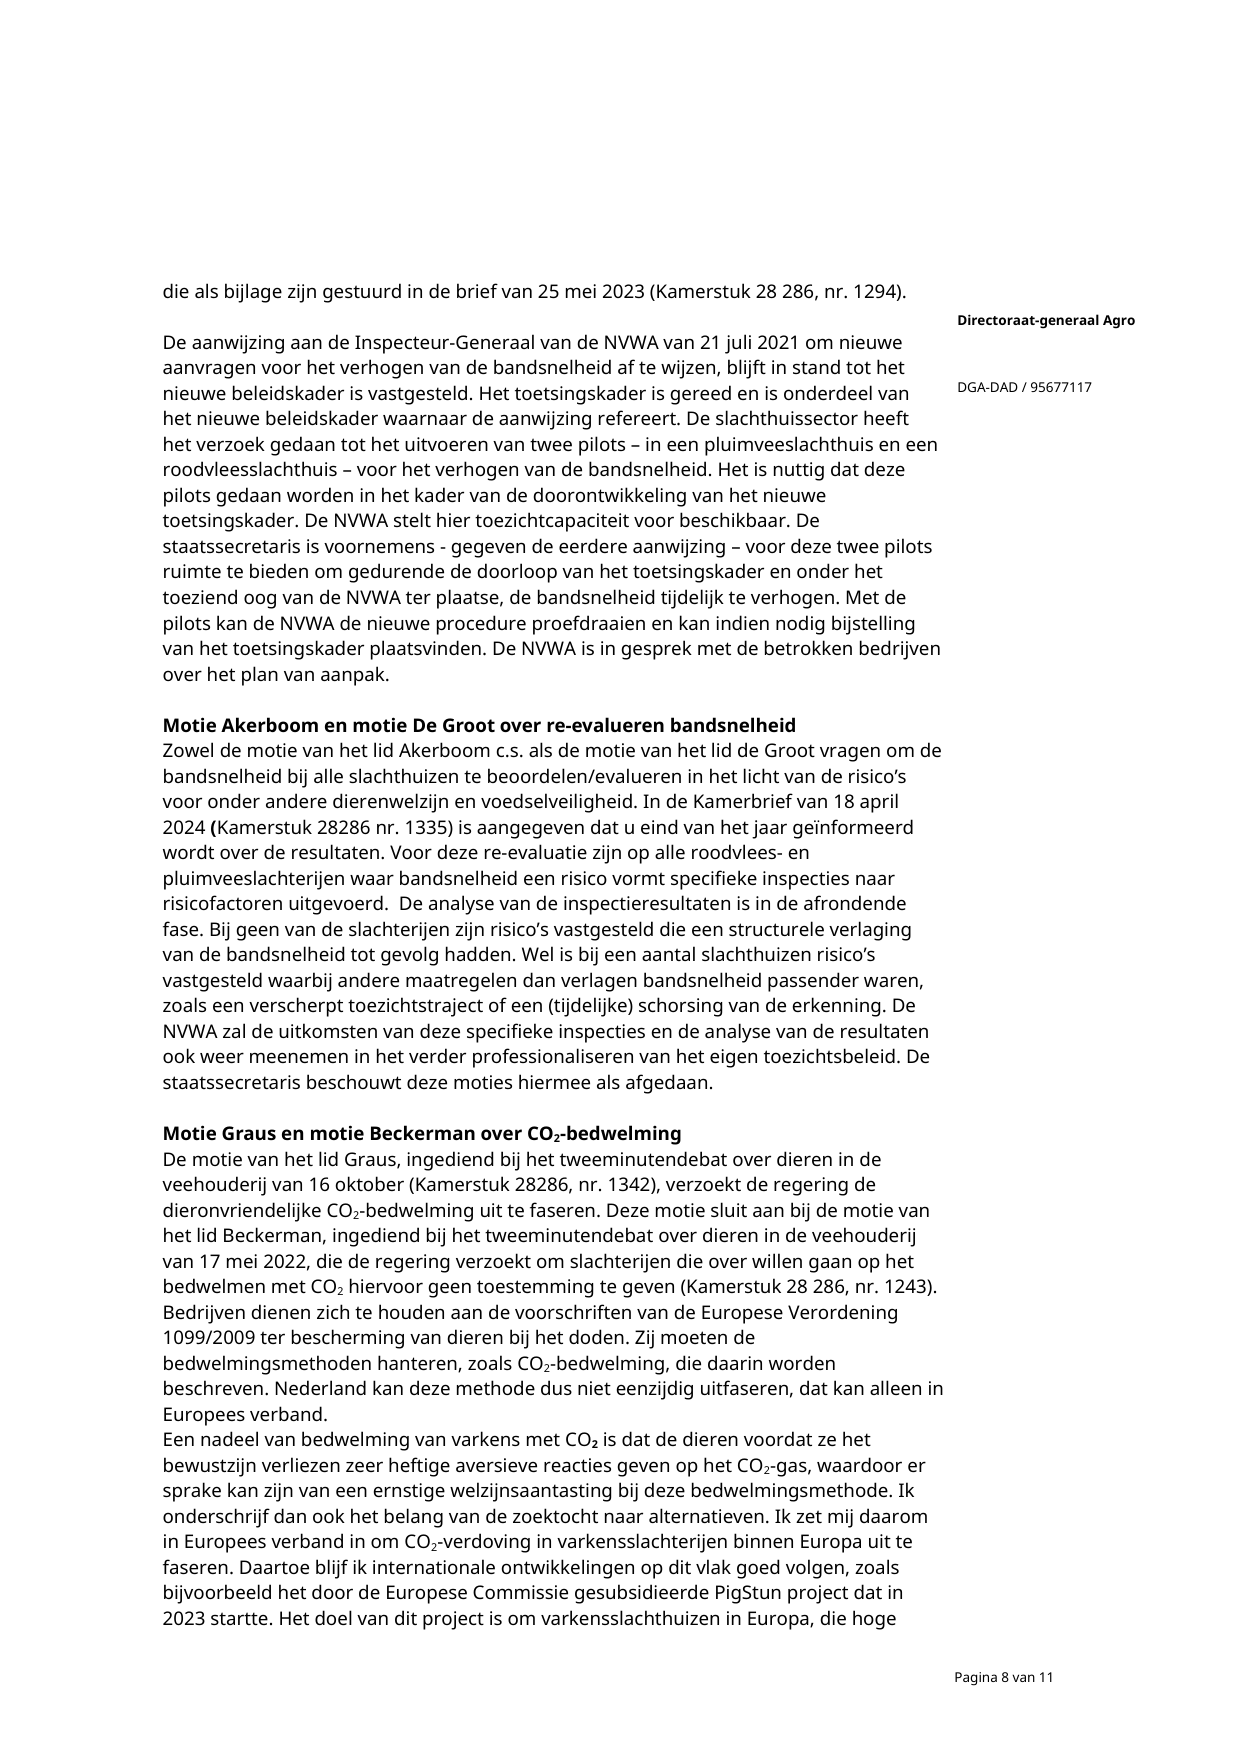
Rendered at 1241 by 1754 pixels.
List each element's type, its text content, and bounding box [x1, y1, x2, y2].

text Motie Graus en motie Beckerman over CO2-bedwelming [162, 1120, 947, 1146]
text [162, 1427, 947, 1631]
text De aanwijzing aan de Inspecteur-Generaal van de NVWA van 21 juli 2021 om nieuwe aanvragen voor het verhogen van de bandsnelheid af te wijzen, blijft in stand tot het nieuwe beleidskader is vastgesteld. Het toetsingskader is gereed en is onderdeel van het nieuwe beleidskader waarnaar de aanwijzing refereert. De slachthuissector heeft het verzoek gedaan tot het uitvoeren van twee pilots – in een pluimveeslachthuis en een roodvleesslachthuis – voor het verhogen van de bandsnelheid. Het is nuttig dat deze pilots gedaan worden in het kader van de doorontwikkeling van het nieuwe toetsingskader. De NVWA stelt hier toezichtcapaciteit voor beschikbaar. De staatssecretaris is voornemens - gegeven de eerdere aanwijzing – voor deze twee pilots ruimte te bieden om gedurende de doorloop van het toetsingskader en onder het toeziend oog van de NVWA ter plaatse, de bandsnelheid tijdelijk te verhogen. Met de pilots kan de NVWA de nieuwe procedure proefdraaien en kan indien nodig bijstelling van het toetsingskader plaatsvinden. De NVWA is in gesprek met de betrokken bedrijven over het plan van aanpak. [162, 329, 947, 686]
text Motie Akerboom en motie De Groot over re-evalueren bandsnelheid [162, 712, 947, 737]
text De motie van het lid Graus, ingediend bij het tweeminutendebat over dieren in de veehouderij van 16 oktober (Kamerstuk 28286, nr. 1342), verzoekt de regering de dieronvriendelijke CO2-bedwelming uit te faseren. Deze motie sluit aan bij de motie van het lid Beckerman, ingediend bij het tweeminutendebat over dieren in de veehouderij van 17 mei 2022, die de regering verzoekt om slachterijen die over willen gaan op het bedwelmen met CO2 hiervoor geen toestemming te geven (Kamerstuk 28 286, nr. 1243). Bedrijven dienen zich te houden aan de voorschriften van de Europese Verordening 1099/2009 ter bescherming van dieren bij het doden. Zij moeten de bedwelmingsmethoden hanteren, zoals CO2-bedwelming, die daarin worden beschreven. Nederland kan deze methode dus niet eenzijdig uitfaseren, dat kan alleen in Europees verband. [162, 1146, 947, 1427]
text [162, 278, 947, 329]
text Zowel de motie van het lid Akerboom c.s. als de motie van het lid de Groot vragen om de bandsnelheid bij alle slachthuizen te beoordelen/evalueren in het licht van de risico’s voor onder andere dierenwelzijn en voedselveiligheid. In de Kamerbrief van 18 april 2024 (Kamerstuk 28286 nr. 1335) is aangegeven dat u eind van het jaar geïnformeerd wordt over de resultaten. Voor deze re-evaluatie zijn op alle roodvlees- en pluimveeslachterijen waar bandsnelheid een risico vormt specifieke inspecties naar risicofactoren uitgevoerd. De analyse van de inspectieresultaten is in de afrondende fase. Bij geen van de slachterijen zijn risico’s vastgesteld die een structurele verlaging van de bandsnelheid tot gevolg hadden. Wel is bij een aantal slachthuizen risico’s vastgesteld waarbij andere maatregelen dan verlagen bandsnelheid passender waren, zoals een verscherpt toezichtstraject of een (tijdelijke) schorsing van de erkenning. De NVWA zal de uitkomsten van deze specifieke inspecties en de analyse van de resultaten ook weer meenemen in het verder professionaliseren van het eigen toezichtsbeleid. De staatssecretaris beschouwt deze moties hiermee als afgedaan. [162, 737, 947, 1095]
